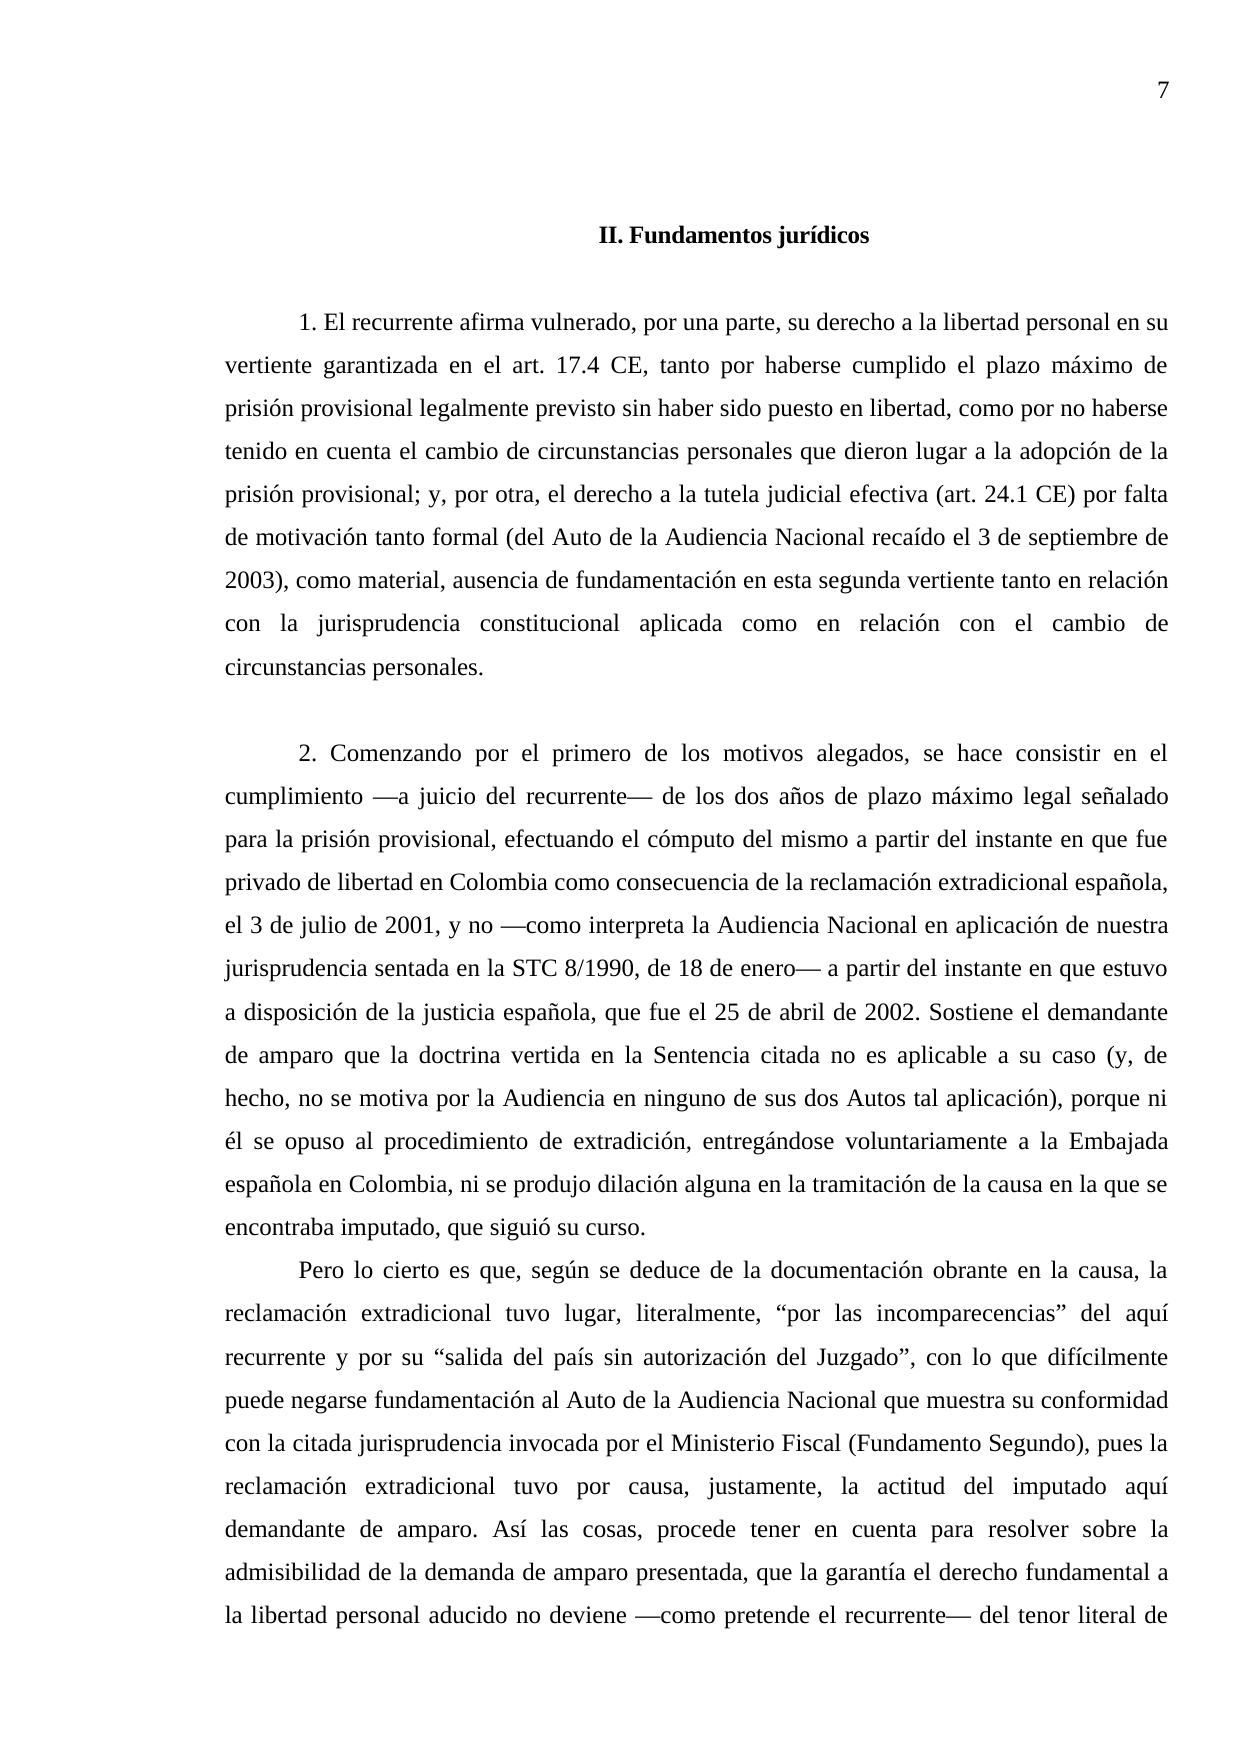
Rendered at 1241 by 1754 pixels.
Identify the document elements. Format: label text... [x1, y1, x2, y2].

text 1. El recurrente afirma vulnerado, por una parte, su derecho a la libertad personal en su vertiente garantizada en el art. 17.4 CE, tanto por haberse cumplido el plazo máximo de prisión provisional legalmente previsto sin haber sido puesto en libertad, como por no haberse tenido en cuenta el cambio de circunstancias personales que dieron lugar a la adopción de la prisión provisional; y, por otra, el derecho a la tutela judicial efectiva (art. 24.1 CE) por falta de motivación tanto formal (del Auto de la Audiencia Nacional recaído el 3 de septiembre de 2003), como material, ausencia de fundamentación en esta segunda vertiente tanto en relación con la jurisprudencia constitucional aplicada como en relación con el cambio de circunstancias personales. [224, 307, 1169, 680]
subtitle II. Fundamentos jurídicos [224, 220, 1169, 249]
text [224, 1255, 1169, 1629]
text 2. Comenzando por el primero de los motivos alegados, se hace consistir en el cumplimiento —a juicio del recurrente— de los dos años de plazo máximo legal señalado para la prisión provisional, efectuando el cómputo del mismo a partir del instante en que fue privado de libertad en Colombia como consecuencia de la reclamación extradicional española, el 3 de julio de 2001, y no —como interpreta la Audiencia Nacional en aplicación de nuestra jurisprudencia sentada en la STC 8/1990, de 18 de enero— a partir del instante en que estuvo a disposición de la justicia española, que fue el 25 de abril de 2002. Sostiene el demandante de amparo que la doctrina vertida en la Sentencia citada no es aplicable a su caso (y, de hecho, no se motiva por la Audiencia en ninguno de sus dos Autos tal aplicación), porque ni él se opuso al procedimiento de extradición, entregándose voluntariamente a la Embajada española en Colombia, ni se produjo dilación alguna en la tramitación de la causa en la que se encontraba imputado, que siguió su curso. [224, 738, 1169, 1241]
